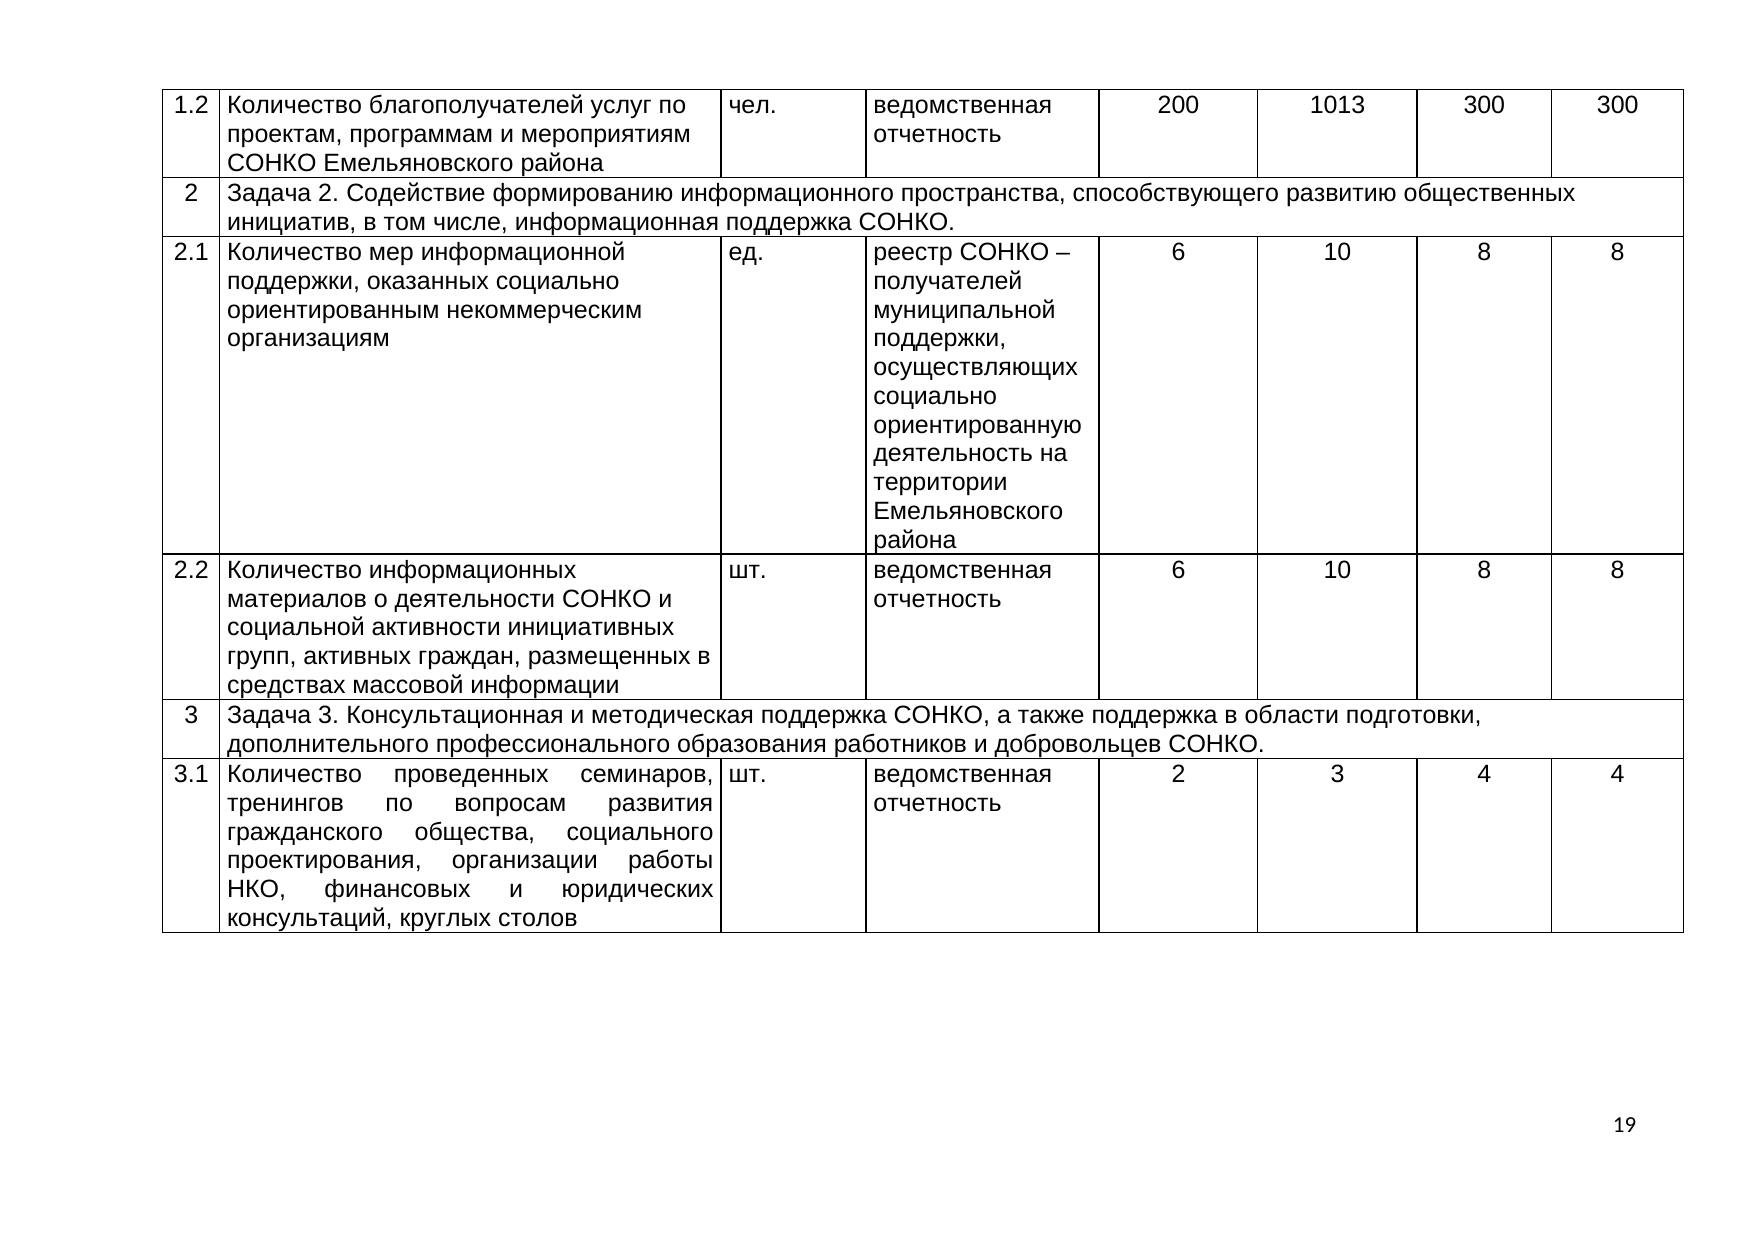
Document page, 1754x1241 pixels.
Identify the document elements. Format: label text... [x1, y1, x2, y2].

table_cell Задача 2. Содействие формированию информационного пространства, способствующего развитию общественных инициатив, в том числе, информационная поддержка СОНКО. [220, 178, 1683, 236]
table_cell 8 [1418, 555, 1551, 699]
table_cell шт. [722, 555, 865, 699]
table_cell Количество проведенных семинаров, тренингов по вопросам развития гражданского общества, социального проектирования, организации работы НКО, финансовых и юридических консультаций, круглых столов [220, 759, 720, 932]
table_cell 10 [1258, 237, 1416, 553]
table_cell Количество мер информационной поддержки, оказанных социально ориентированным некоммерческим организациям [220, 237, 720, 553]
table_cell 1013 [1258, 90, 1416, 176]
table_cell Задача 3. Консультационная и методическая поддержка СОНКО, а также поддержка в области подготовки, дополнительного профессионального образования работников и добровольцев СОНКО. [220, 700, 1683, 758]
table_cell Количество информационных материалов о деятельности СОНКО и социальной активности инициативных групп, активных граждан, размещенных в средствах массовой информации [220, 555, 720, 699]
table_cell 10 [1258, 555, 1416, 699]
table_cell реестр СОНКО – получателей муниципальной поддержки, осуществляющих социально ориентированную деятельность на территории Емельяновского района [867, 237, 1098, 553]
table_cell 1.2 [163, 90, 219, 176]
table_cell 2 [163, 178, 219, 236]
table_cell ед. [722, 237, 865, 553]
table_cell чел. [722, 90, 865, 176]
table_cell 300 [1552, 90, 1683, 176]
table_cell Количество благополучателей услуг по проектам, программам и мероприятиям СОНКО Емельяновского района [220, 90, 720, 176]
table_cell ведомственная отчетность [867, 555, 1098, 699]
table_cell 8 [1552, 237, 1683, 553]
table_cell 8 [1418, 237, 1551, 553]
table_cell 3 [163, 700, 219, 758]
table_cell 300 [1418, 90, 1551, 176]
table_cell 3 [1258, 759, 1416, 932]
table_cell 4 [1418, 759, 1551, 932]
table_cell 2.1 [163, 237, 219, 553]
table_cell ведомственная отчетность [867, 90, 1098, 176]
table_cell 6 [1100, 237, 1257, 553]
table_cell ведомственная отчетность [867, 759, 1098, 932]
table_cell 3.1 [163, 759, 219, 932]
table_cell 2 [1100, 759, 1257, 932]
table_cell 6 [1100, 555, 1257, 699]
table_cell 4 [1552, 759, 1683, 932]
table_cell 2.2 [163, 555, 219, 699]
table_cell шт. [722, 759, 865, 932]
table_cell 8 [1552, 555, 1683, 699]
table_cell 200 [1100, 90, 1257, 176]
